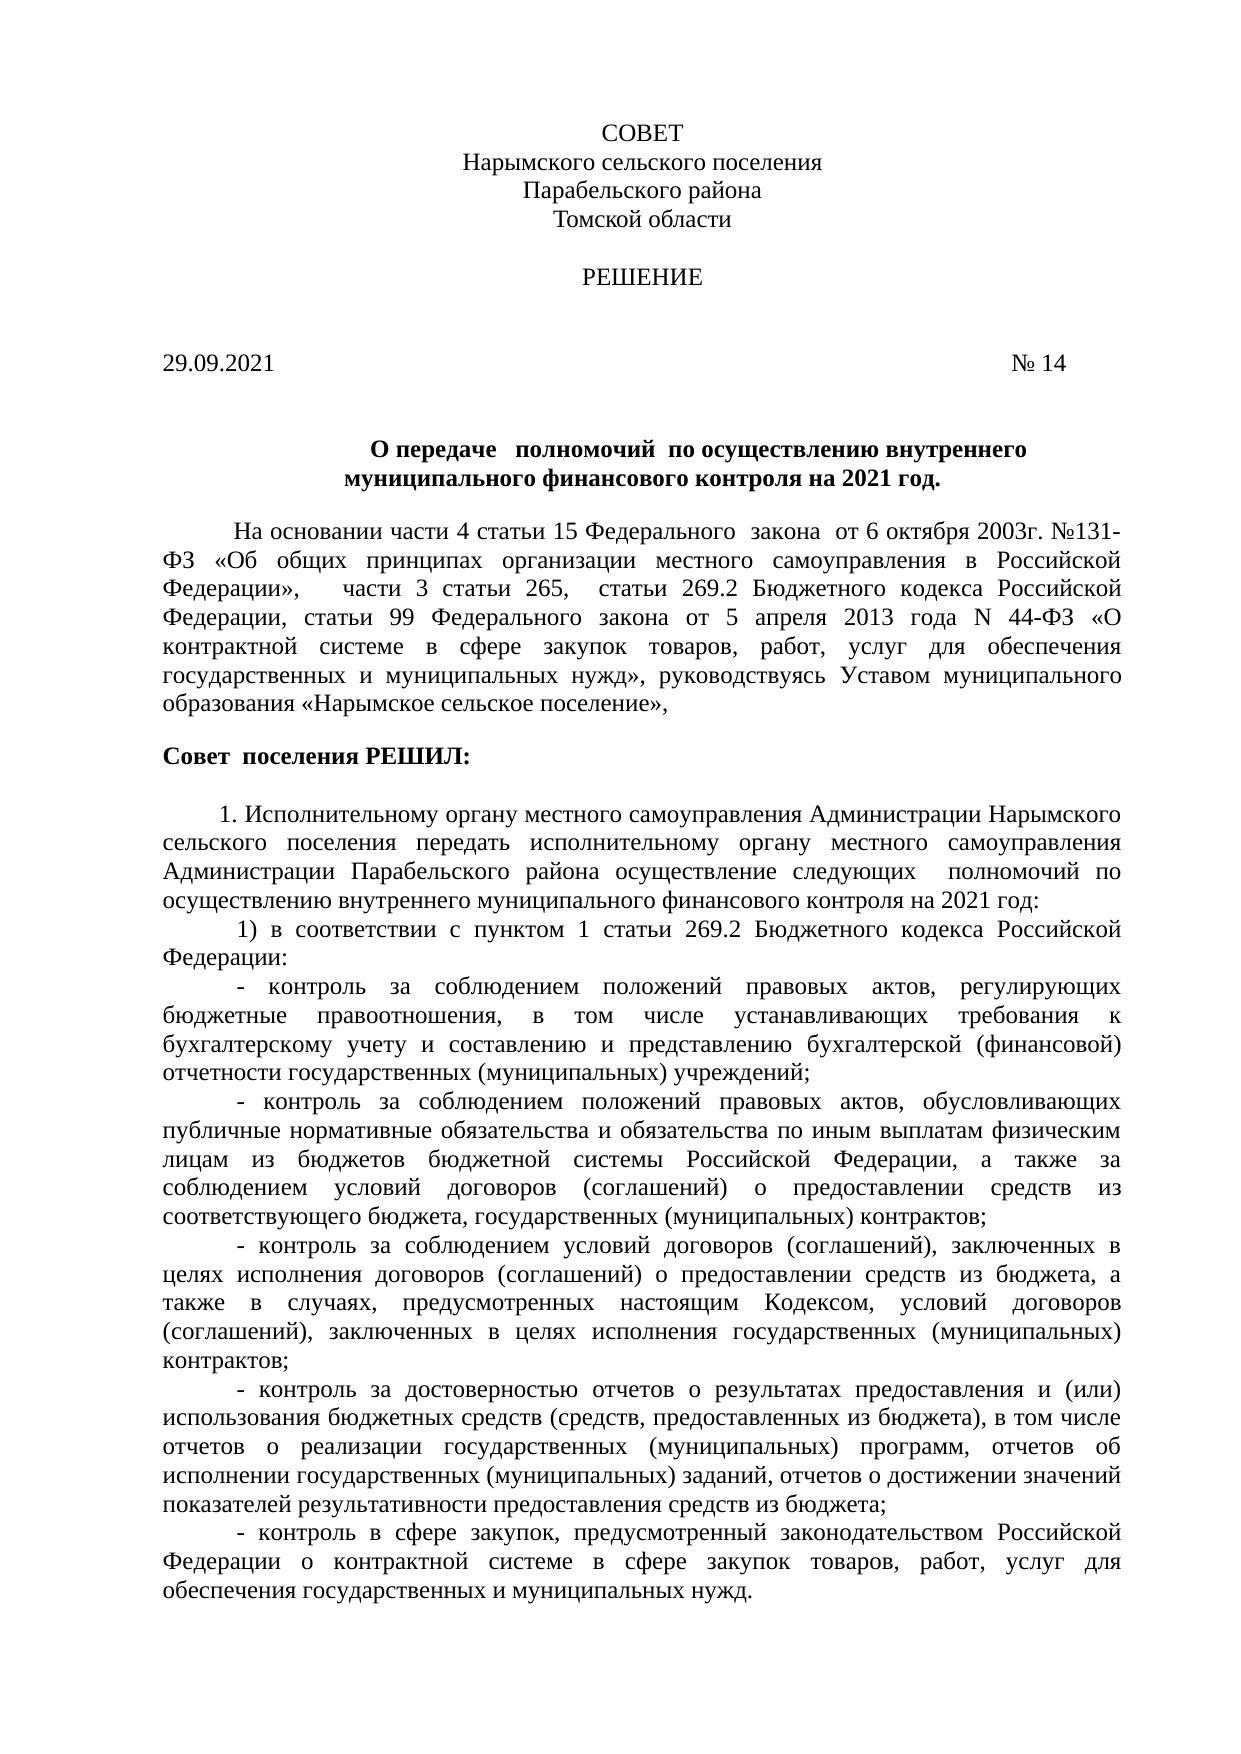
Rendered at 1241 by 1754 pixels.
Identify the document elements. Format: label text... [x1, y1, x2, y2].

text Нарымского сельского поселения [162, 147, 1122, 176]
text РЕШЕНИЕ [162, 262, 1122, 291]
text О передаче полномочий по осуществлению внутреннего муниципального финансового контроля на 2021 год. [162, 434, 1122, 492]
text 1. Исполнительному органу местного самоуправления Администрации Нарымского сельского поселения передать исполнительному органу местного самоуправления Администрации Парабельского района осуществление следующих полномочий по осуществлению внутреннего муниципального финансового контроля на 2021 год: [162, 799, 1122, 914]
text СОВЕТ [162, 118, 1122, 147]
text - контроль за соблюдением условий договоров (соглашений), заключенных в целях исполнения договоров (соглашений) о предоставлении средств из бюджета, а также в случаях, предусмотренных настоящим Кодексом, условий договоров (соглашений), заключенных в целях исполнения государственных (муниципальных) контрактов; [162, 1230, 1122, 1374]
text 29.09.2021 № 14 [162, 348, 1122, 377]
text Томской области [162, 204, 1122, 233]
text 1) в соответствии с пунктом 1 статьи 269.2 Бюджетного кодекса Российской Федерации: [162, 914, 1122, 971]
text Парабельского района [162, 176, 1122, 204]
text - контроль за соблюдением положений правовых актов, регулирующих бюджетные правоотношения, в том числе устанавливающих требования к бухгалтерскому учету и составлению и представлению бухгалтерской (финансовой) отчетности государственных (муниципальных) учреждений; [162, 971, 1122, 1086]
text - контроль в сфере закупок, предусмотренный законодательством Российской Федерации о контрактной системе в сфере закупок товаров, работ, услуг для обеспечения государственных и муниципальных нужд. [162, 1517, 1122, 1604]
text Совет поселения РЕШИЛ: [162, 741, 1122, 770]
text - контроль за достоверностью отчетов о результатах предоставления и (или) использования бюджетных средств (средств, предоставленных из бюджета), в том числе отчетов о реализации государственных (муниципальных) программ, отчетов об исполнении государственных (муниципальных) заданий, отчетов о достижении значений показателей результативности предоставления средств из бюджета; [162, 1374, 1122, 1517]
text - контроль за соблюдением положений правовых актов, обусловливающих публичные нормативные обязательства и обязательства по иным выплатам физическим лицам из бюджетов бюджетной системы Российской Федерации, а также за соблюдением условий договоров (соглашений) о предоставлении средств из соответствующего бюджета, государственных (муниципальных) контрактов; [162, 1086, 1122, 1230]
text На основании части 4 статьи 15 Федерального закона от 6 октября 2003г. №131-ФЗ «Об общих принципах организации местного самоуправления в Российской Федерации», части 3 статьи 265, статьи 269.2 Бюджетного кодекса Российской Федерации, статьи 99 Федерального закона от 5 апреля 2013 года N 44-ФЗ «О контрактной системе в сфере закупок товаров, работ, услуг для обеспечения государственных и муниципальных нужд», руководствуясь Уставом муниципального образования «Нарымское сельское поселение», [162, 516, 1122, 717]
